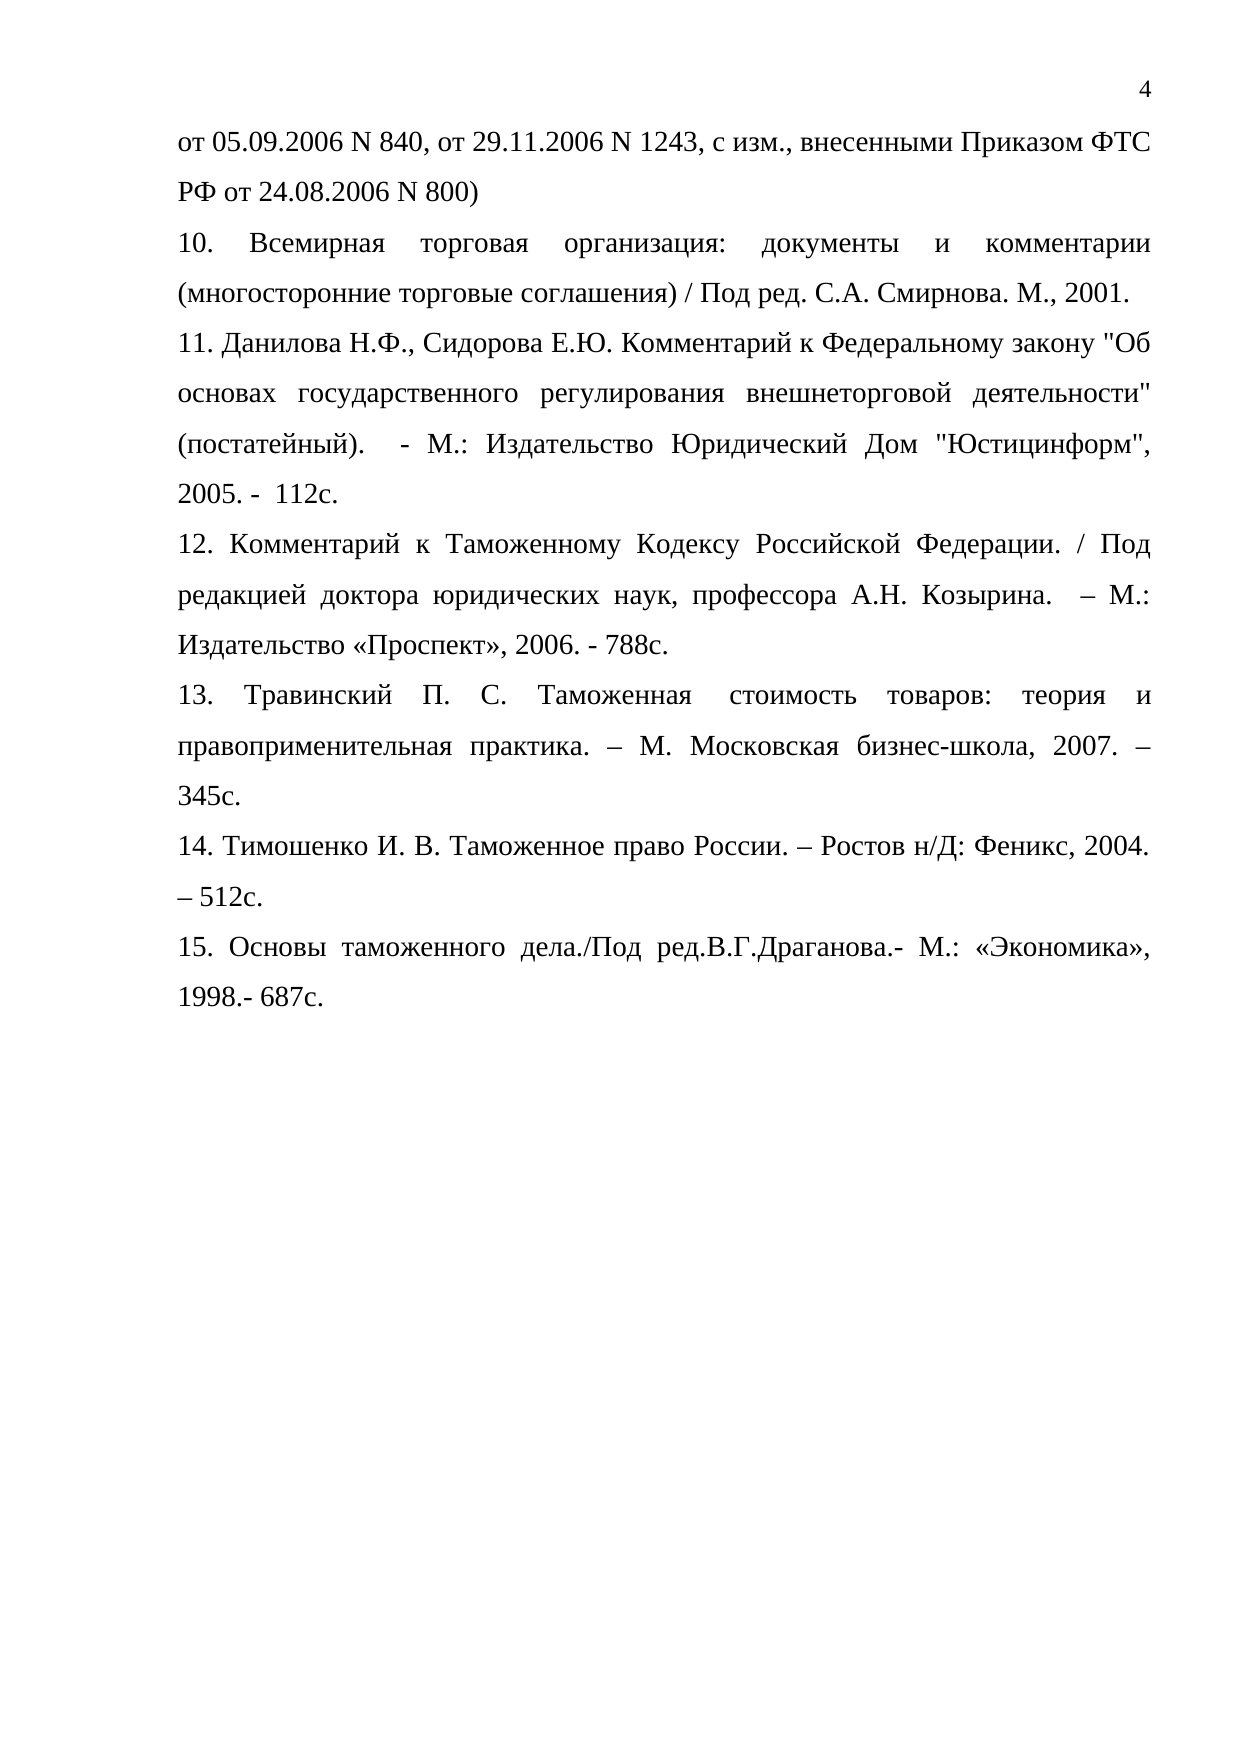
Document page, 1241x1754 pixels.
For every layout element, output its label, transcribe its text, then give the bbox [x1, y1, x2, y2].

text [177, 124, 1152, 208]
text 12. Комментарий к Таможенному Кодексу Российской Федерации. / Под редакцией доктора юридических наук, профессора А.Н. Козырина. – М.: Издательство «Проспект», 2006. - 788с. [177, 527, 1152, 661]
text 13. Травинский П. С. Таможенная стоимость товаров: теория и правоприменительная практика. – М. Московская бизнес-школа, 2007. – 345с. [177, 677, 1152, 812]
text 11. Данилова Н.Ф., Сидорова Е.Ю. Комментарий к Федеральному закону "Об основах государственного регулирования внешнеторговой деятельности" (постатейный). - М.: Издательство Юридический Дом "Юстицинформ", 2005. - 112с. [177, 325, 1152, 510]
text 14. Тимошенко И. В. Таможенное право России. – Ростов н/Д: Феникс, 2004. – 512с. [177, 828, 1152, 912]
text 15. Основы таможенного дела./Под ред.В.Г.Драганова.- М.: «Экономика», 1998.- 687с. [177, 929, 1152, 1013]
text 10. Всемирная торговая организация: документы и комментарии (многосторонние торговые соглашения) / Под ред. С.А. Смирнова. М., 2001. [177, 225, 1152, 308]
